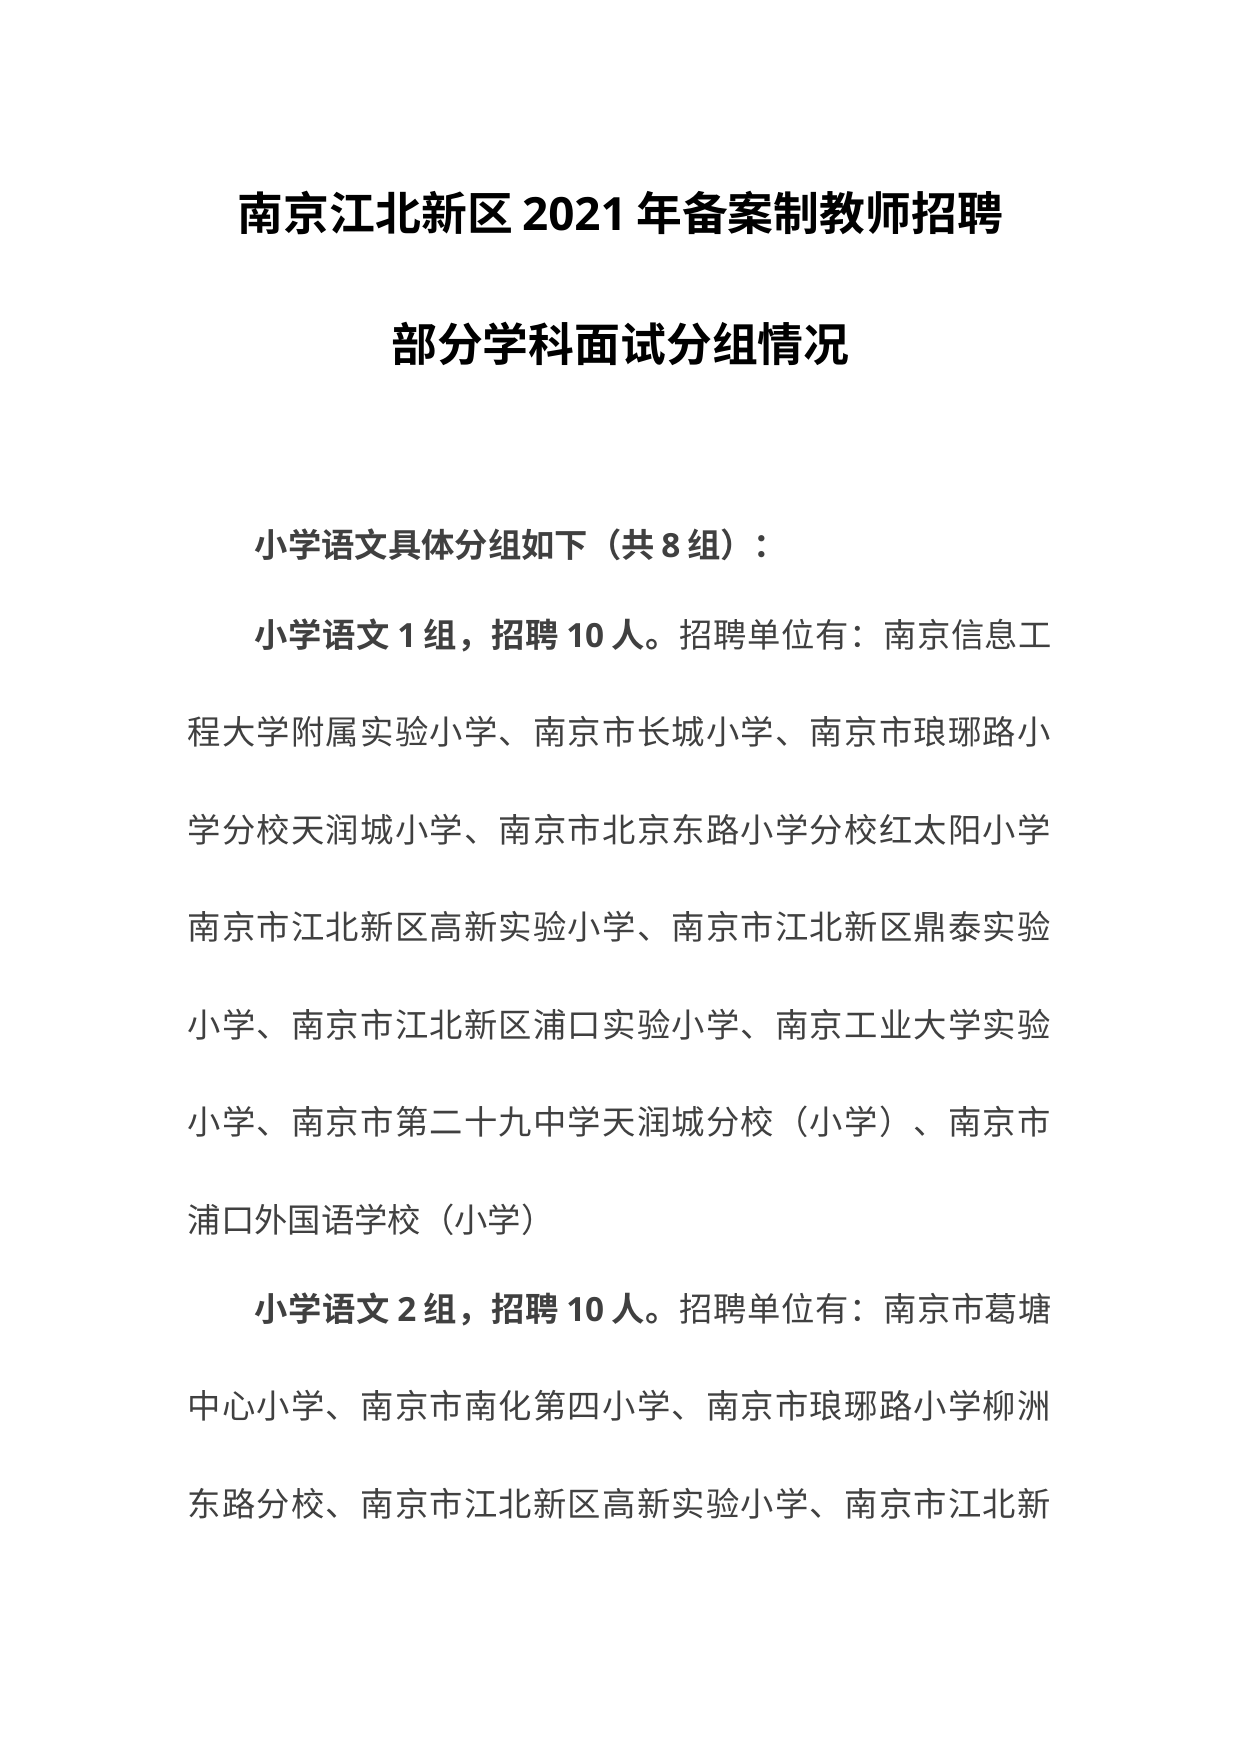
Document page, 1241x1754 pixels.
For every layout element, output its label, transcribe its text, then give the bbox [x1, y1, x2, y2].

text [187, 1274, 1053, 1534]
text 小学语文1组，招聘10人。招聘单位有：南京信息工程大学附属实验小学、南京市长城小学、南京市琅琊路小学分校天润城小学、南京市北京东路小学分校红太阳小学、南京市江北新区高新实验小学、南京市江北新区鼎泰实验小学、南京市江北新区浦口实验小学、南京工业大学实验小学、南京市第二十九中学天润城分校（小学）、南京市浦口外国语学校（小学） [187, 600, 1053, 1250]
text 南京江北新区2021年备案制教师招聘 [187, 162, 1053, 259]
text 部分学科面试分组情况 [187, 293, 1053, 390]
text 小学语文具体分组如下（共8组）： [187, 511, 1053, 576]
